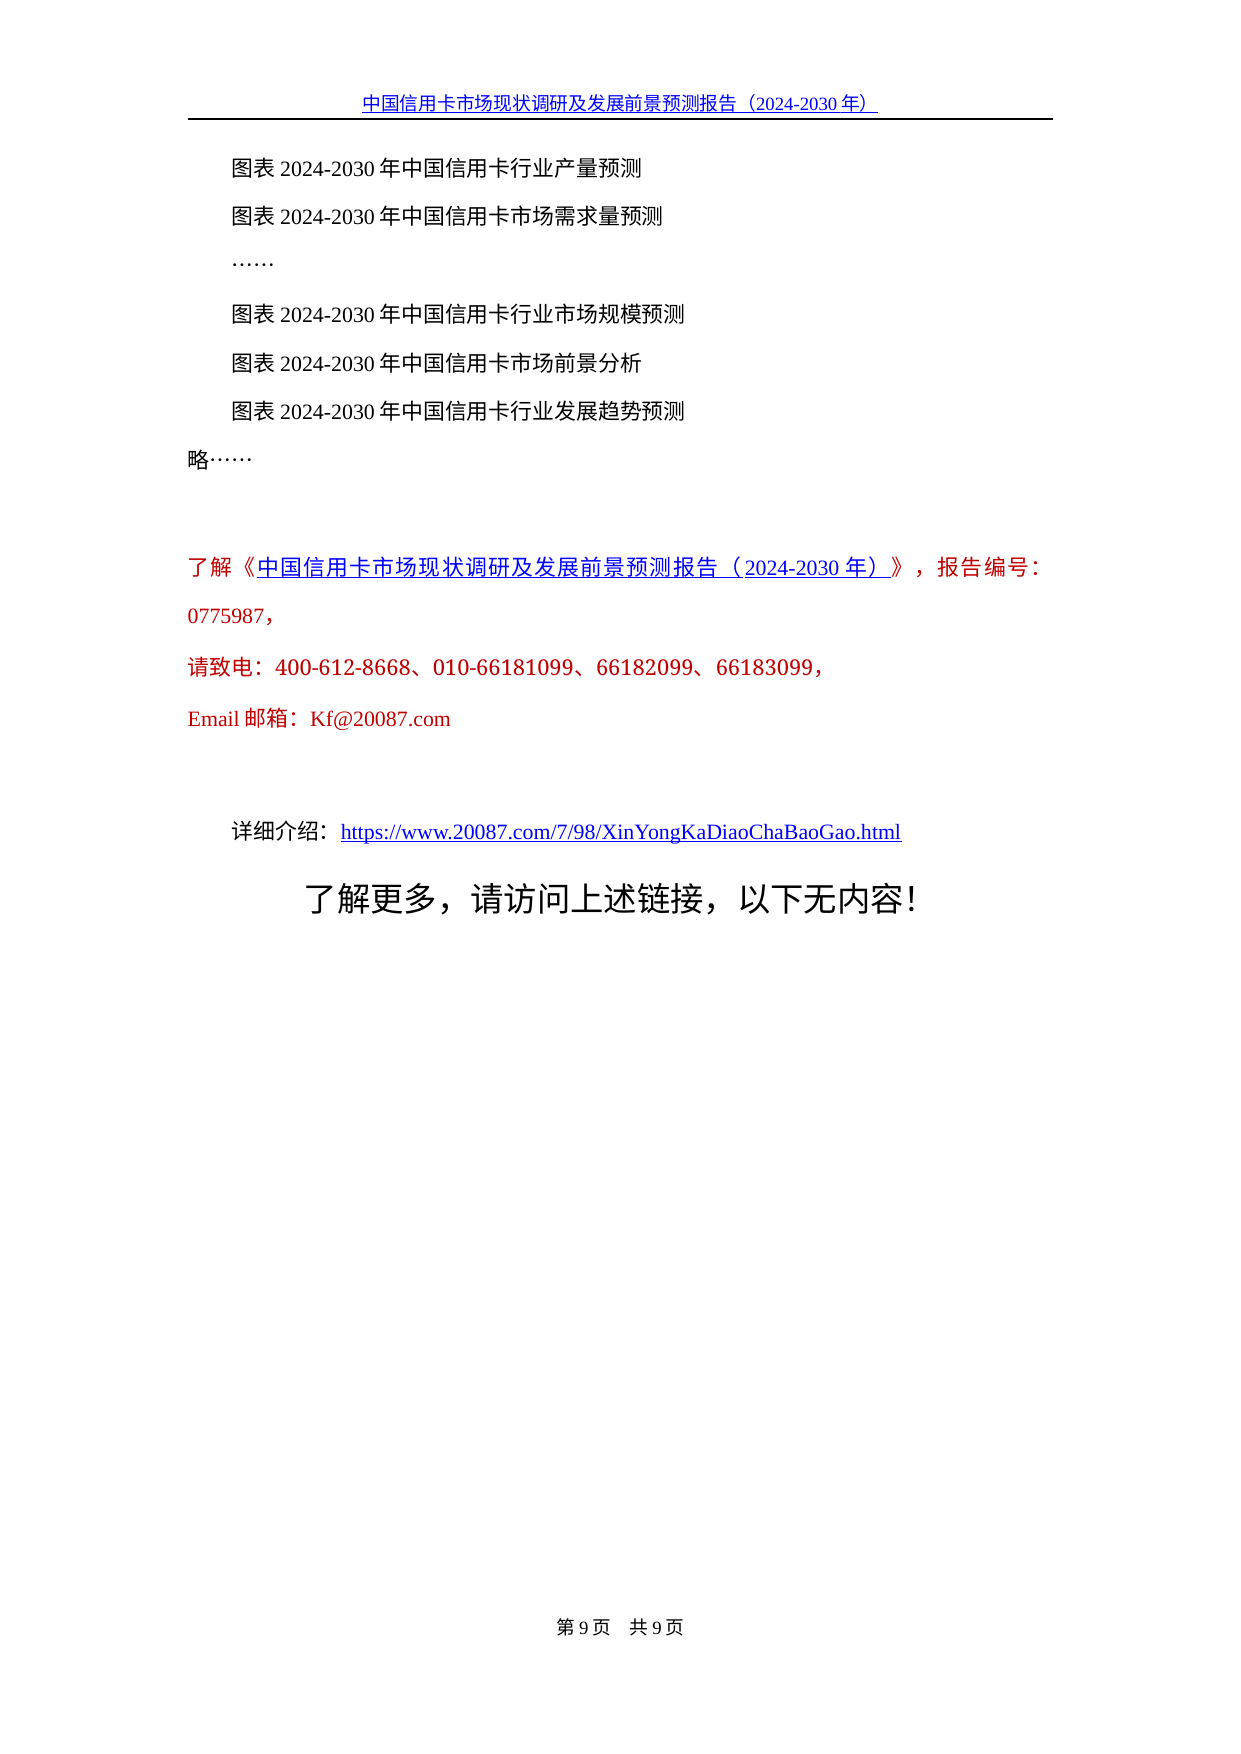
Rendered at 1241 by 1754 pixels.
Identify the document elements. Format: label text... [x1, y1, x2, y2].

text 请致电：400-612-8668、010-66181099、66182099、66183099， [187, 649, 1053, 682]
text Email邮箱：Kf@20087.com [187, 701, 1053, 733]
text 了解《中国信用卡市场现状调研及发展前景预测报告（2024-2030年）》，报告编号：0775987， [187, 549, 1053, 630]
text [187, 150, 1053, 475]
title 了解更多，请访问上述链接，以下无内容！ [187, 864, 1053, 929]
text 详细介绍：https://www.20087.com/7/98/XinYongKaDiaoChaBaoGao.html [187, 814, 1053, 846]
